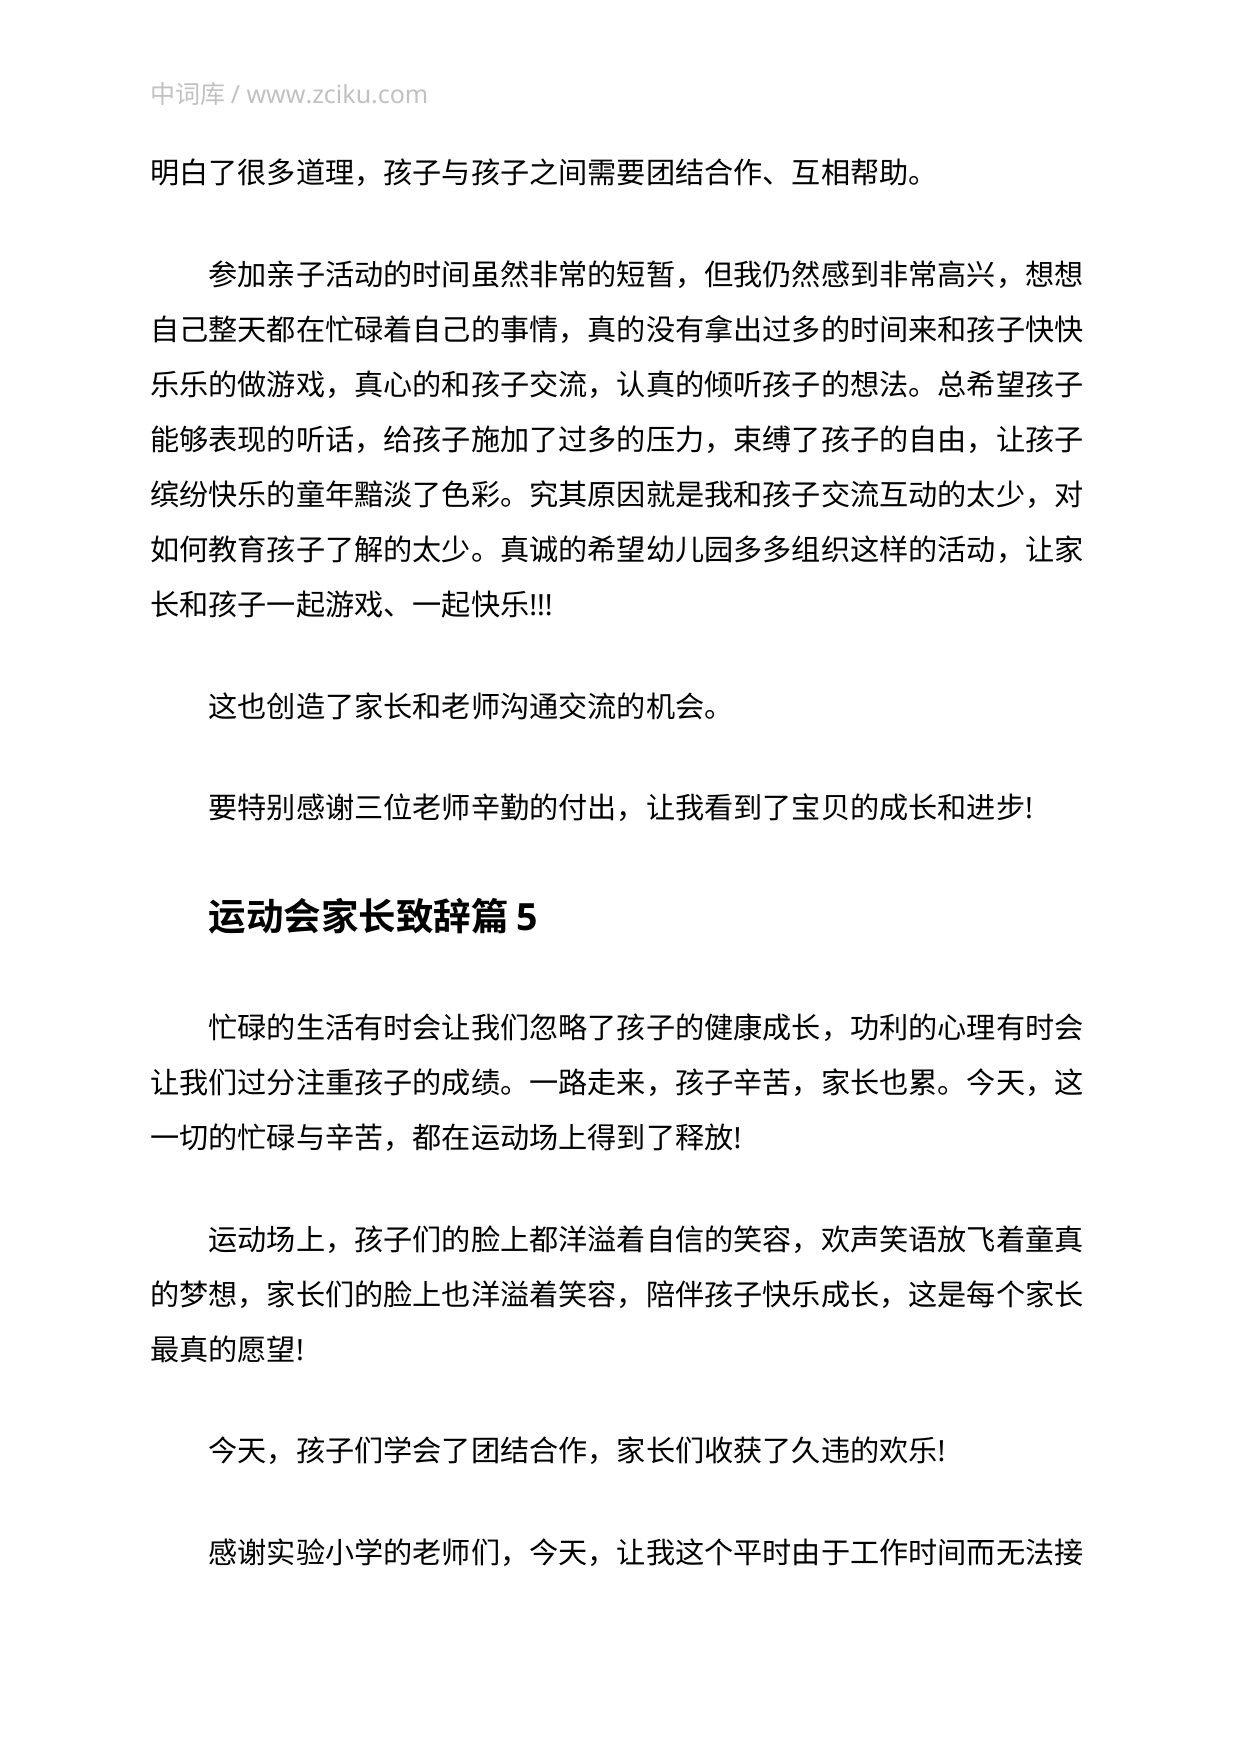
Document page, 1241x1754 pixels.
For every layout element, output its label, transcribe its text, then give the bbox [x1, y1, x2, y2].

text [150, 150, 1090, 192]
text 忙碌的生活有时会让我们忽略了孩子的健康成长，功利的心理有时会让我们过分注重孩子的成绩。一路走来，孩子辛苦，家长也累。今天，这一切的忙碌与辛苦，都在运动场上得到了释放! [150, 1004, 1090, 1157]
text 参加亲子活动的时间虽然非常的短暂，但我仍然感到非常高兴，想想自己整天都在忙碌着自己的事情，真的没有拿出过多的时间来和孩子快快乐乐的做游戏，真心的和孩子交流，认真的倾听孩子的想法。总希望孩子能够表现的听话，给孩子施加了过多的压力，束缚了孩子的自由，让孩子缤纷快乐的童年黯淡了色彩。究其原因就是我和孩子交流互动的太少，对如何教育孩子了解的太少。真诚的希望幼儿园多多组织这样的活动，让家长和孩子一起游戏、一起快乐!!! [150, 252, 1090, 623]
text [150, 1530, 1090, 1572]
text 要特别感谢三位老师辛勤的付出，让我看到了宝贝的成长和进步! [150, 785, 1090, 827]
text 运动会家长致辞篇5 [150, 887, 1090, 941]
text 这也创造了家长和老师沟通交流的机会。 [150, 683, 1090, 725]
text 今天，孩子们学会了团结合作，家长们收获了久违的欢乐! [150, 1428, 1090, 1470]
text 运动场上，孩子们的脸上都洋溢着自信的笑容，欢声笑语放飞着童真的梦想，家长们的脸上也洋溢着笑容，陪伴孩子快乐成长，这是每个家长最真的愿望! [150, 1216, 1090, 1368]
